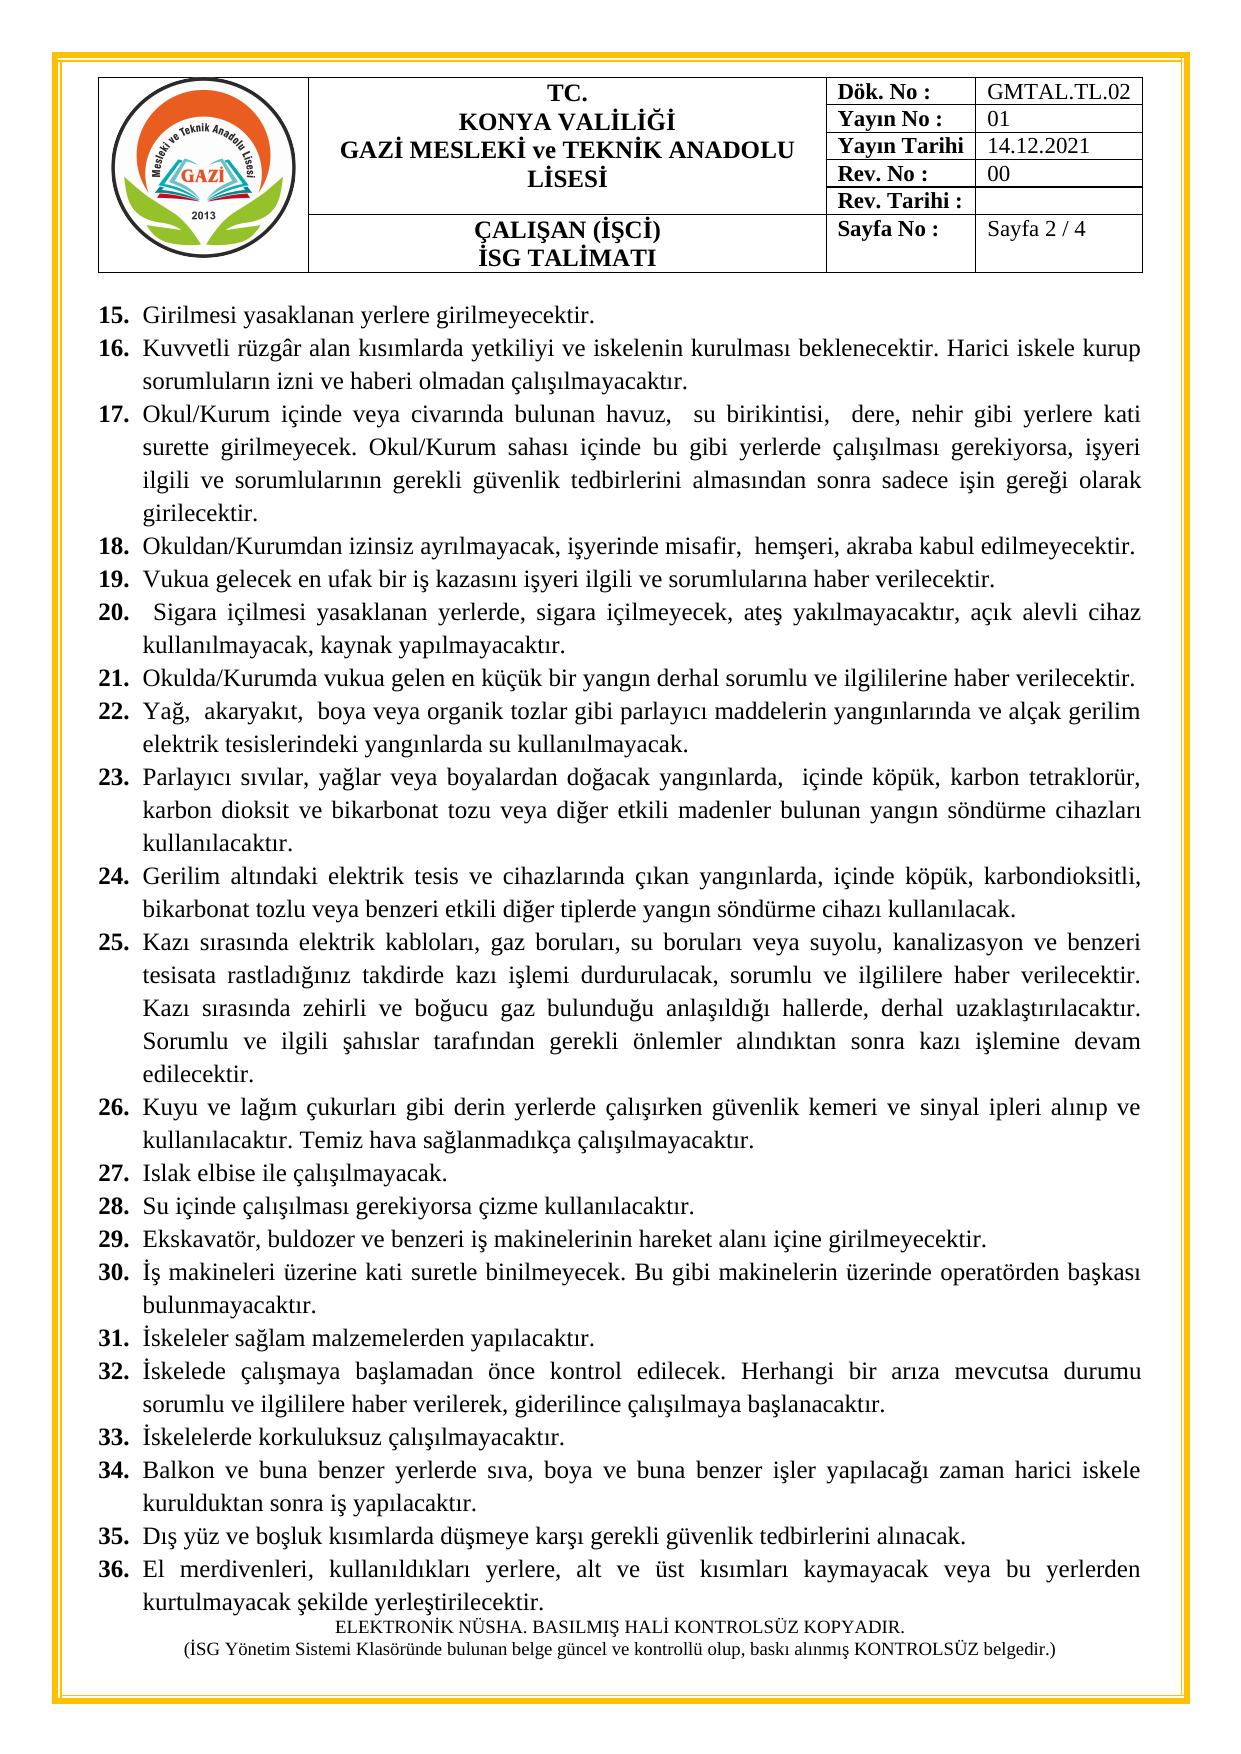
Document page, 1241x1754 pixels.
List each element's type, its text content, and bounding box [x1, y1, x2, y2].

list Parlayıcı sıvılar, yağlar veya boyalardan doğacak yangınlarda, içinde köpük, karbon tetraklorür, karbon dioksit ve bikarbonat tozu veya diğer etkili madenler bulunan yangın söndürme cihazları kullanılacaktır. [98, 762, 1142, 857]
list Islak elbise ile çalışılmayacak. [98, 1158, 1142, 1187]
list Kuvvetli rüzgâr alan kısımlarda yetkiliyi ve iskelenin kurulması beklenecektir. Harici iskele kurup sorumluların izni ve haberi olmadan çalışılmayacaktır. [98, 333, 1142, 394]
list Su içinde çalışılması gerekiyorsa çizme kullanılacaktır. [98, 1191, 1142, 1220]
list El merdivenleri, kullanıldıkları yerlere, alt ve üst kısımları kaymayacak veya bu yerlerden kurtulmayacak şekilde yerleştirilecektir. [98, 1554, 1142, 1616]
picture [111, 77, 296, 258]
list İskelelerde korkuluksuz çalışılmayacaktır. [98, 1422, 1142, 1451]
list Dış yüz ve boşluk kısımlarda düşmeye karşı gerekli güvenlik tedbirlerini alınacak. [98, 1521, 1142, 1550]
list İskelede çalışmaya başlamadan önce kontrol edilecek. Herhangi bir arıza mevcutsa durumu sorumlu ve ilgililere haber verilerek, giderilince çalışılmaya başlanacaktır. [98, 1356, 1142, 1418]
list Ekskavatör, buldozer ve benzeri iş makinelerinin hareket alanı içine girilmeyecektir. [98, 1224, 1142, 1253]
list Balkon ve buna benzer yerlerde sıva, boya ve buna benzer işler yapılacağı zaman harici iskele kurulduktan sonra iş yapılacaktır. [98, 1455, 1142, 1517]
list Okulda/Kurumda vukua gelen en küçük bir yangın derhal sorumlu ve ilgililerine haber verilecektir. [98, 663, 1142, 692]
list Girilmesi yasaklanan yerlere girilmeyecektir. [98, 300, 1142, 328]
list Okul/Kurum içinde veya civarında bulunan havuz, su birikintisi, dere, nehir gibi yerlere kati surette girilmeyecek. Okul/Kurum sahası içinde bu gibi yerlerde çalışılması gerekiyorsa, işyeri ilgili ve sorumlularının gerekli güvenlik tedbirlerini almasından sonra sadece işin gereği olarak girilecektir. [98, 399, 1142, 527]
list Sigara içilmesi yasaklanan yerlerde, sigara içilmeyecek, ateş yakılmayacaktır, açık alevli cihaz kullanılmayacak, kaynak yapılmayacaktır. [98, 597, 1142, 659]
list Vukua gelecek en ufak bir iş kazasını işyeri ilgili ve sorumlularına haber verilecektir. [98, 564, 1142, 593]
list İskeleler sağlam malzemelerden yapılacaktır. [98, 1323, 1142, 1352]
list Okuldan/Kurumdan izinsiz ayrılmayacak, işyerinde misafir, hemşeri, akraba kabul edilmeyecektir. [98, 531, 1142, 559]
list Kuyu ve lağım çukurları gibi derin yerlerde çalışırken güvenlik kemeri ve sinyal ipleri alınıp ve kullanılacaktır. Temiz hava sağlanmadıkça çalışılmayacaktır. [98, 1092, 1142, 1154]
list İş makineleri üzerine kati suretle binilmeyecek. Bu gibi makinelerin üzerinde operatörden başkası bulunmayacaktır. [98, 1257, 1142, 1319]
list Yağ, akaryakıt, boya veya organik tozlar gibi parlayıcı maddelerin yangınlarında ve alçak gerilim elektrik tesislerindeki yangınlarda su kullanılmayacak. [98, 696, 1142, 758]
list Kazı sırasında elektrik kabloları, gaz boruları, su boruları veya suyolu, kanalizasyon ve benzeri tesisata rastladığınız takdirde kazı işlemi durdurulacak, sorumlu ve ilgililere haber verilecektir. Kazı sırasında zehirli ve boğucu gaz bulunduğu anlaşıldığı hallerde, derhal uzaklaştırılacaktır. Sorumlu ve ilgili şahıslar tarafından gerekli önlemler alındıktan sonra kazı işlemine devam edilecektir. [98, 927, 1142, 1088]
list Gerilim altındaki elektrik tesis ve cihazlarında çıkan yangınlarda, içinde köpük, karbondioksitli, bikarbonat tozlu veya benzeri etkili diğer tiplerde yangın söndürme cihazı kullanılacak. [98, 861, 1142, 923]
